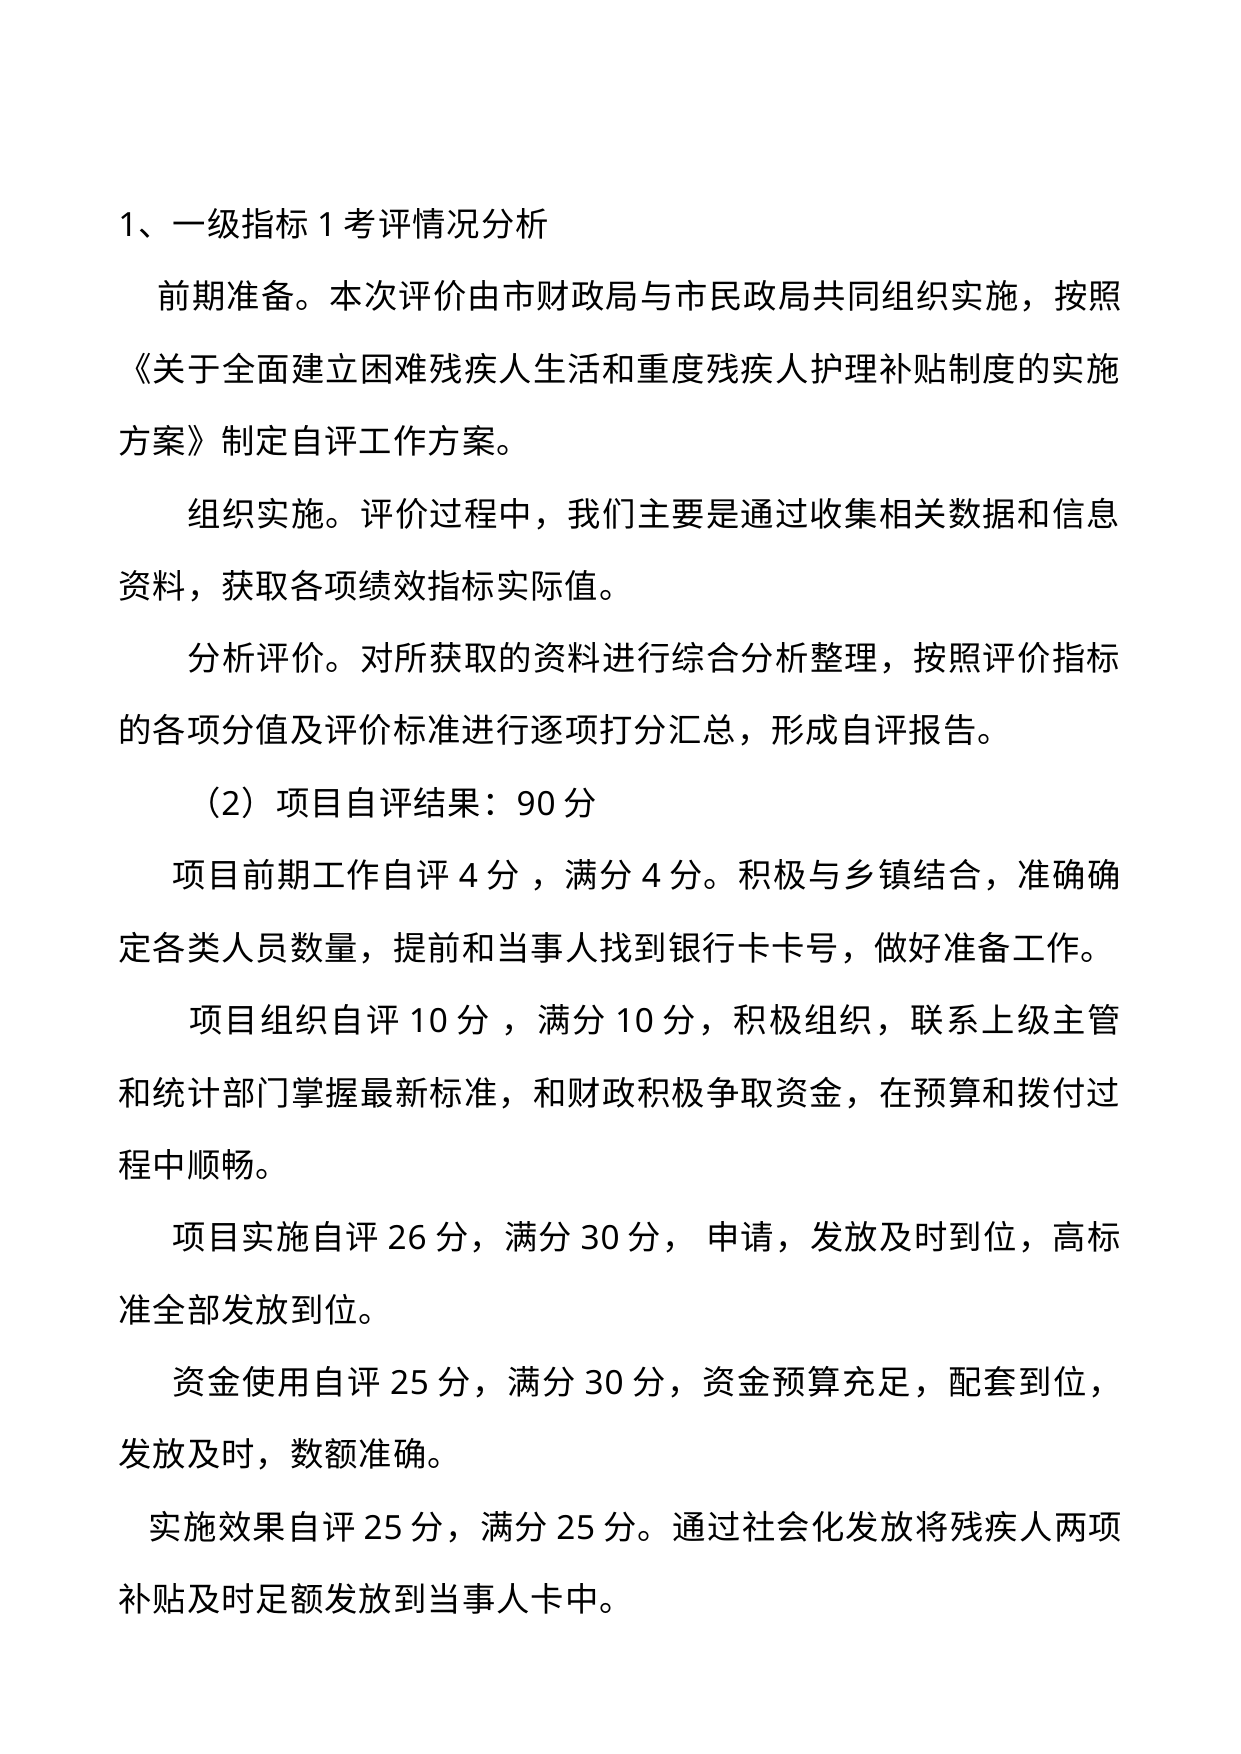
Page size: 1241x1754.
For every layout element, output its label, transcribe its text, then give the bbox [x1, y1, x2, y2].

text 资金使用自评25分，满分30分，资金预算充足，配套到位，发放及时，数额准确。 实施效果自评25分，满分25分。通过社会化发放将残疾人两项补贴及时足额发放到当事人卡中。 [118, 1356, 1122, 1621]
text 项目前期工作自评4分 ，满分4分。积极与乡镇结合，准确确定各类人员数量，提前和当事人找到银行卡卡号，做好准备工作。 项目组织自评10分 ，满分10分，积极组织，联系上级主管和统计部门掌握最新标准，和财政积极争取资金，在预算和拨付过程中顺畅。 [118, 849, 1122, 1187]
text 1、一级指标1考评情况分析 [118, 198, 1122, 246]
text 组织实施。评价过程中，我们主要是通过收集相关数据和信息资料，获取各项绩效指标实际值。 [118, 487, 1122, 608]
text 项目实施自评26分，满分30分， 申请，发放及时到位，高标准全部发放到位。 [118, 1211, 1122, 1332]
text 分析评价。对所获取的资料进行综合分析整理，按照评价指标的各项分值及评价标准进行逐项打分汇总，形成自评报告。 [118, 632, 1122, 752]
text （2）项目自评结果：90分 [118, 776, 1122, 825]
text 前期准备。本次评价由市财政局与市民政局共同组织实施，按照《关于全面建立困难残疾人生活和重度残疾人护理补贴制度的实施方案》制定自评工作方案。 [118, 270, 1122, 463]
